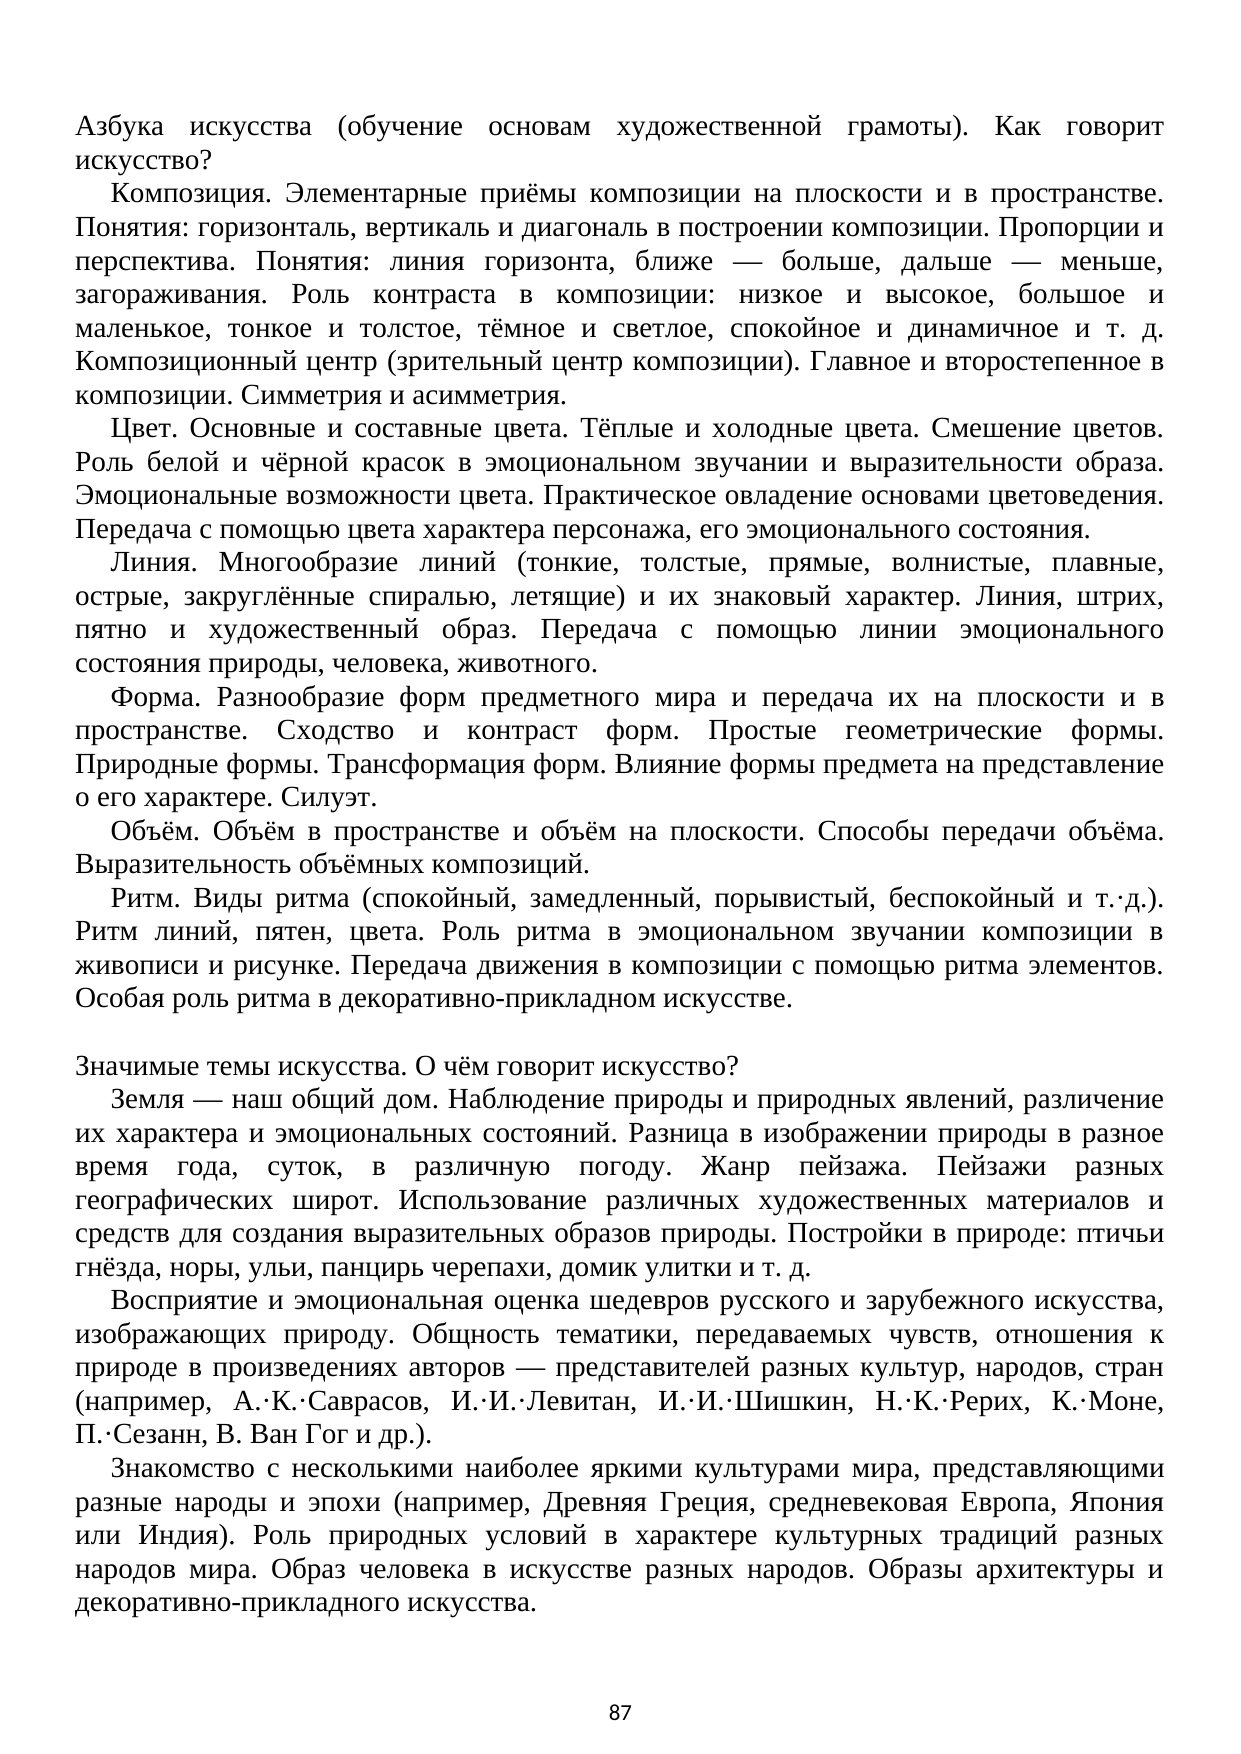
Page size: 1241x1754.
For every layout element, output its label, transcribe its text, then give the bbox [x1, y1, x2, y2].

text Значимые темы искусства. О чём говорит искусство? [75, 1048, 1165, 1081]
text Объём. Объём в пространстве и объём на плоскости. Способы передачи объёма. Выразительность объёмных композиций. [75, 813, 1165, 880]
text Линия. Многообразие линий (тонкие, толстые, прямые, волнистые, плавные, острые, закруглённые спиралью, летящие) и их знаковый характер. Линия, штрих, пятно и художественный образ. Передача с помощью линии эмоционального состояния природы, человека, животного. [75, 544, 1165, 679]
text Знакомство с несколькими наиболее яркими культурами мира, представляющими разные народы и эпохи (например, Древняя Греция, средневековая Европа, Япония или Индия). Роль природных условий в характере культурных традиций разных народов мира. Образ человека в искусстве разных народов. Образы архитектуры и декоративно-прикладного искусства. [75, 1450, 1165, 1618]
text Ритм. Виды ритма (спокойный, замедленный, порывистый, беспокойный и т.·д.). Ритм линий, пятен, цвета. Роль ритма в эмоциональном звучании композиции в живописи и рисунке. Передача движения в композиции с помощью ритма элементов. Особая роль ритма в декоративно-прикладном искусстве. [75, 880, 1165, 1014]
text Цвет. Основные и составные цвета. Тёплые и холодные цвета. Смешение цветов. Роль белой и чёрной красок в эмоциональном звучании и выразительности образа. Эмоциональные возможности цвета. Практическое овладение основами цветоведения. Передача с помощью цвета характера персонажа, его эмоционального состояния. [75, 410, 1165, 544]
text Азбука искусства (обучение основам художественной грамоты). Как говорит искусство? [75, 108, 1165, 176]
text Восприятие и эмоциональная оценка шедевров русского и зарубежного искусства, изображающих природу. Общность тематики, передаваемых чувств, отношения к природе в произведениях авторов — представителей разных культур, народов, стран (например, А.·К.·Саврасов, И.·И.·Левитан, И.·И.·Шишкин, Н.·К.·Рерих, К.·Моне, П.·Сезанн, В. Ван Гог и др.). [75, 1282, 1165, 1450]
text Земля — наш общий дом. Наблюдение природы и природных явлений, различение их характера и эмоциональных состояний. Разница в изображении природы в разное время года, суток, в различную погоду. Жанр пейзажа. Пейзажи разных географических широт. Использование различных художественных материалов и средств для создания выразительных образов природы. Постройки в природе: птичьи гнёзда, норы, ульи, панцирь черепахи, домик улитки и т. д. [75, 1081, 1165, 1282]
text Композиция. Элементарные приёмы композиции на плоскости и в пространстве. Понятия: горизонталь, вертикаль и диагональ в построении композиции. Пропорции и перспектива. Понятия: линия горизонта, ближе — больше, дальше — меньше, загораживания. Роль контраста в композиции: низкое и высокое, большое и маленькое, тонкое и толстое, тёмное и светлое, спокойное и динамичное и т. д. Композиционный центр (зрительный центр композиции). Главное и второстепенное в композиции. Симметрия и асимметрия. [75, 176, 1165, 410]
text Форма. Разнообразие форм предметного мира и передача их на плоскости и в пространстве. Сходство и контраст форм. Простые геометрические формы. Природные формы. Трансформация форм. Влияние формы предмета на представление о его характере. Силуэт. [75, 679, 1165, 813]
